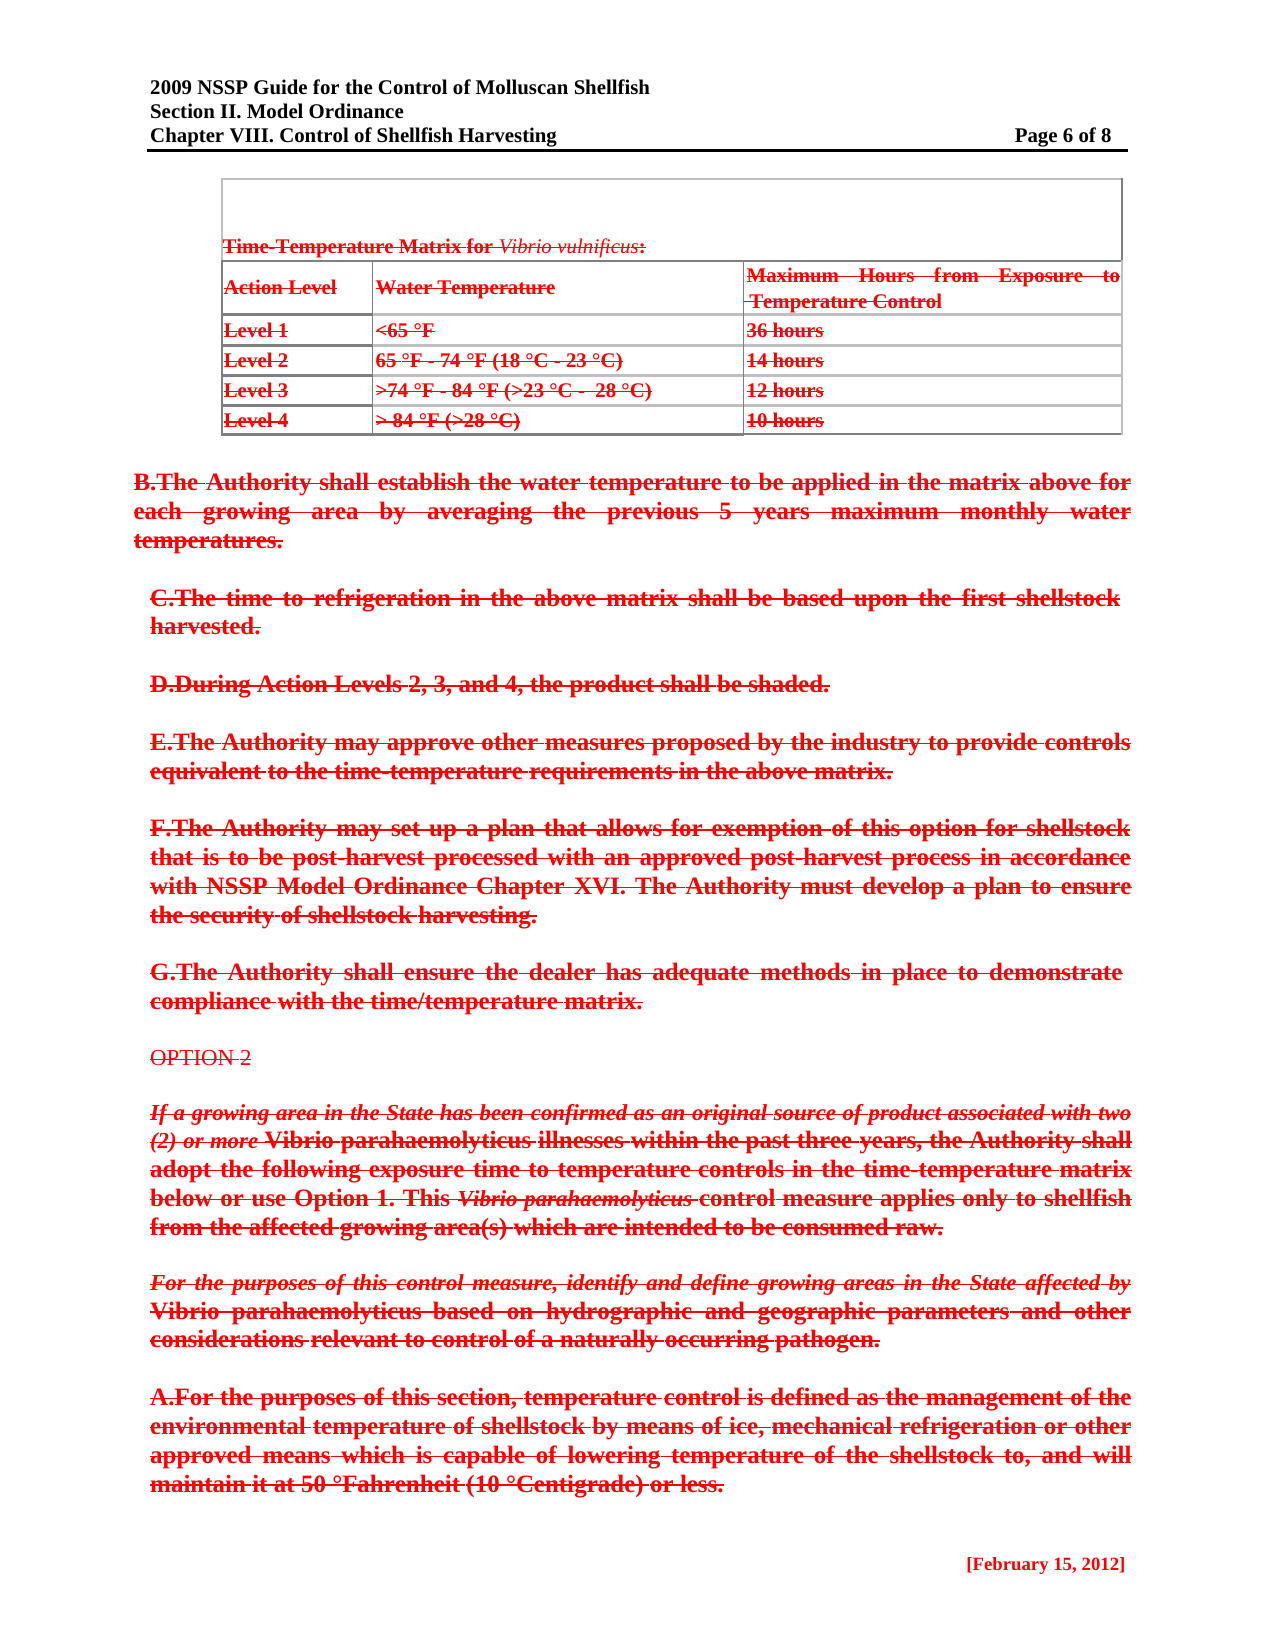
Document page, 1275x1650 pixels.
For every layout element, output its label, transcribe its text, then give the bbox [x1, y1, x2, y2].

text F.The Authority may set up a plan that allows for exemption of this option for shellstock that is to be post-harvest processed with an approved post-harvest process in accordance with NSSP Model Ordinance Chapter XVI. The Authority must develop a plan to ensure the security of shellstock harvesting. [150, 888, 1131, 928]
text For the purposes of this control measure, identify and define growing areas in the State affected by Vibrio parahaemolyticus based on hydrographic and geographic parameters and other considerations relevant to control of a naturally occurring pathogen. [150, 1312, 1131, 1353]
text A.For the purposes of this section, temperature control is defined as the management of the environmental temperature of shellstock by means of ice, mechanical refrigeration or other approved means which is capable of lowering temperature of the shellstock to, and will maintain it at 50 °Fahrenheit (10 °Centigrade) or less. [150, 1382, 1132, 1456]
text B.The Authority shall establish the water temperature to be applied in the matrix above for each growing area by averaging the previous 5 years maximum monthly water temperatures. [133, 467, 1132, 553]
text E.The Authority may approve other measures proposed by the industry to provide controls equivalent to the time-temperature requirements in the above matrix. [150, 727, 1131, 784]
text For the purposes of this control measure, identify and define growing areas in the State affected by Vibrio parahaemolyticus based on hydrographic and geographic parameters and other considerations relevant to control of a naturally occurring pathogen. [150, 1285, 1131, 1311]
text If a growing area in the State has been confirmed as an original source of product associated with two (2) or more Vibrio parahaemolyticus illnesses within the past three years, the Authority shall adopt the following exposure time to temperature controls in the time-temperature matrix below or use Option 1. This Vibrio parahaemolyticus control measure applies only to shellfish from the affected growing area(s) which are intended to be consumed raw. [150, 1099, 1132, 1170]
text Temperature Control [749, 288, 1144, 312]
text If a growing area in the State has been confirmed as an original source of product associated with two (2) or more Vibrio parahaemolyticus illnesses within the past three years, the Authority shall adopt the following exposure time to temperature controls in the time-temperature matrix below or use Option 1. This Vibrio parahaemolyticus control measure applies only to shellfish from the affected growing area(s) which are intended to be consumed raw. [150, 1171, 1132, 1241]
text A.For the purposes of this section, temperature control is defined as the management of the environmental temperature of shellstock by means of ice, mechanical refrigeration or other approved means which is capable of lowering temperature of the shellstock to, and will maintain it at 50 °Fahrenheit (10 °Centigrade) or less. [150, 1457, 1132, 1497]
text D.During Action Levels 2, 3, and 4, the product shall be shaded. [150, 669, 1144, 697]
text OPTION 2 [150, 1044, 1144, 1070]
text G.The Authority shall ensure the dealer has adequate methods in place to demonstrate compliance with the time/temperature matrix. [150, 957, 1132, 1015]
text C.The time to refrigeration in the above matrix shall be based upon the first shellstock harvested. [150, 583, 1132, 640]
text F.The Authority may set up a plan that allows for exemption of this option for shellstock that is to be post-harvest processed with an approved post-harvest process in accordance with NSSP Model Ordinance Chapter XVI. The Authority must develop a plan to ensure the security of shellstock harvesting. [150, 813, 1131, 858]
text F.The Authority may set up a plan that allows for exemption of this option for shellstock that is to be post-harvest processed with an approved post-harvest process in accordance with NSSP Model Ordinance Chapter XVI. The Authority must develop a plan to ensure the security of shellstock harvesting. [150, 859, 1131, 887]
